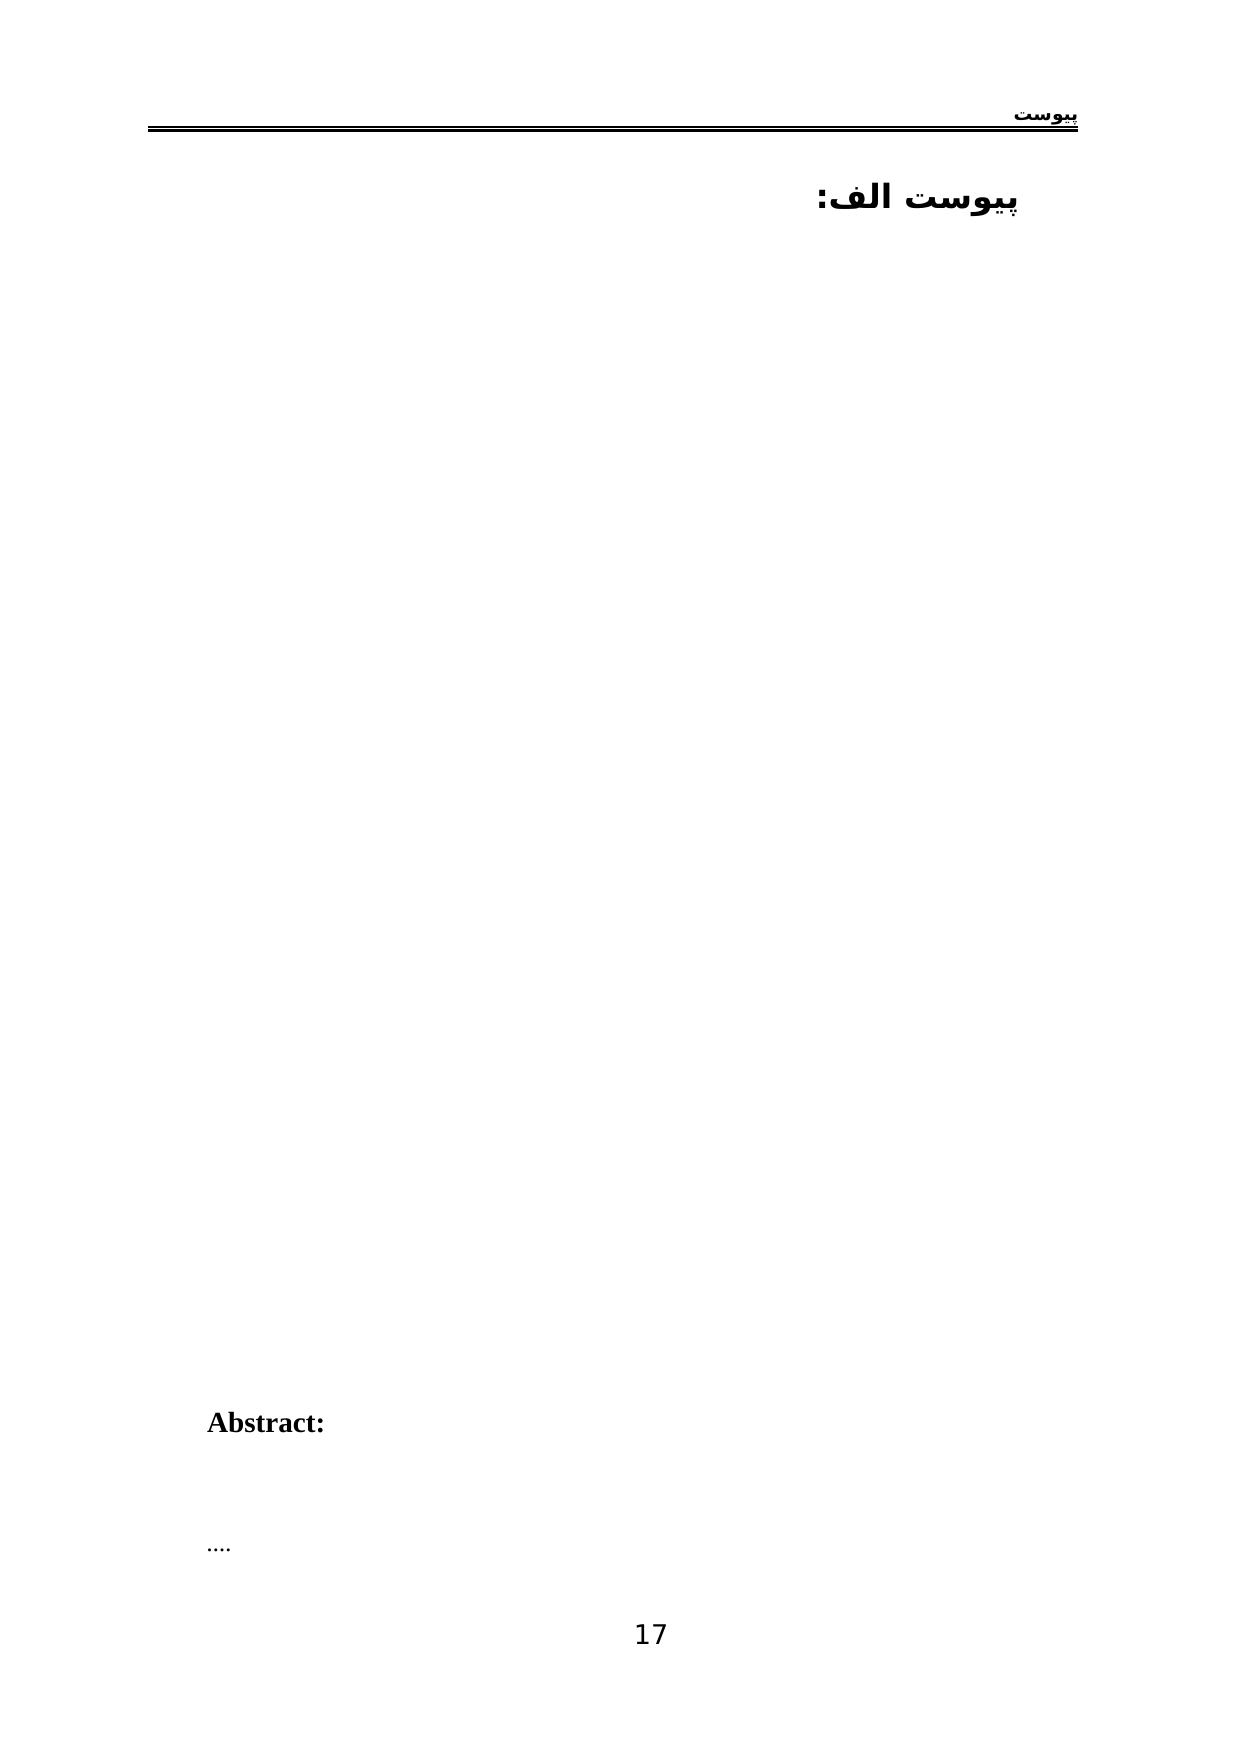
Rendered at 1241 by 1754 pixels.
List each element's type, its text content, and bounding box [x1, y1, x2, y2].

title پيوست الف: [148, 177, 1078, 216]
text .... [148, 1528, 1078, 1557]
text Abstract: [148, 1405, 1078, 1438]
